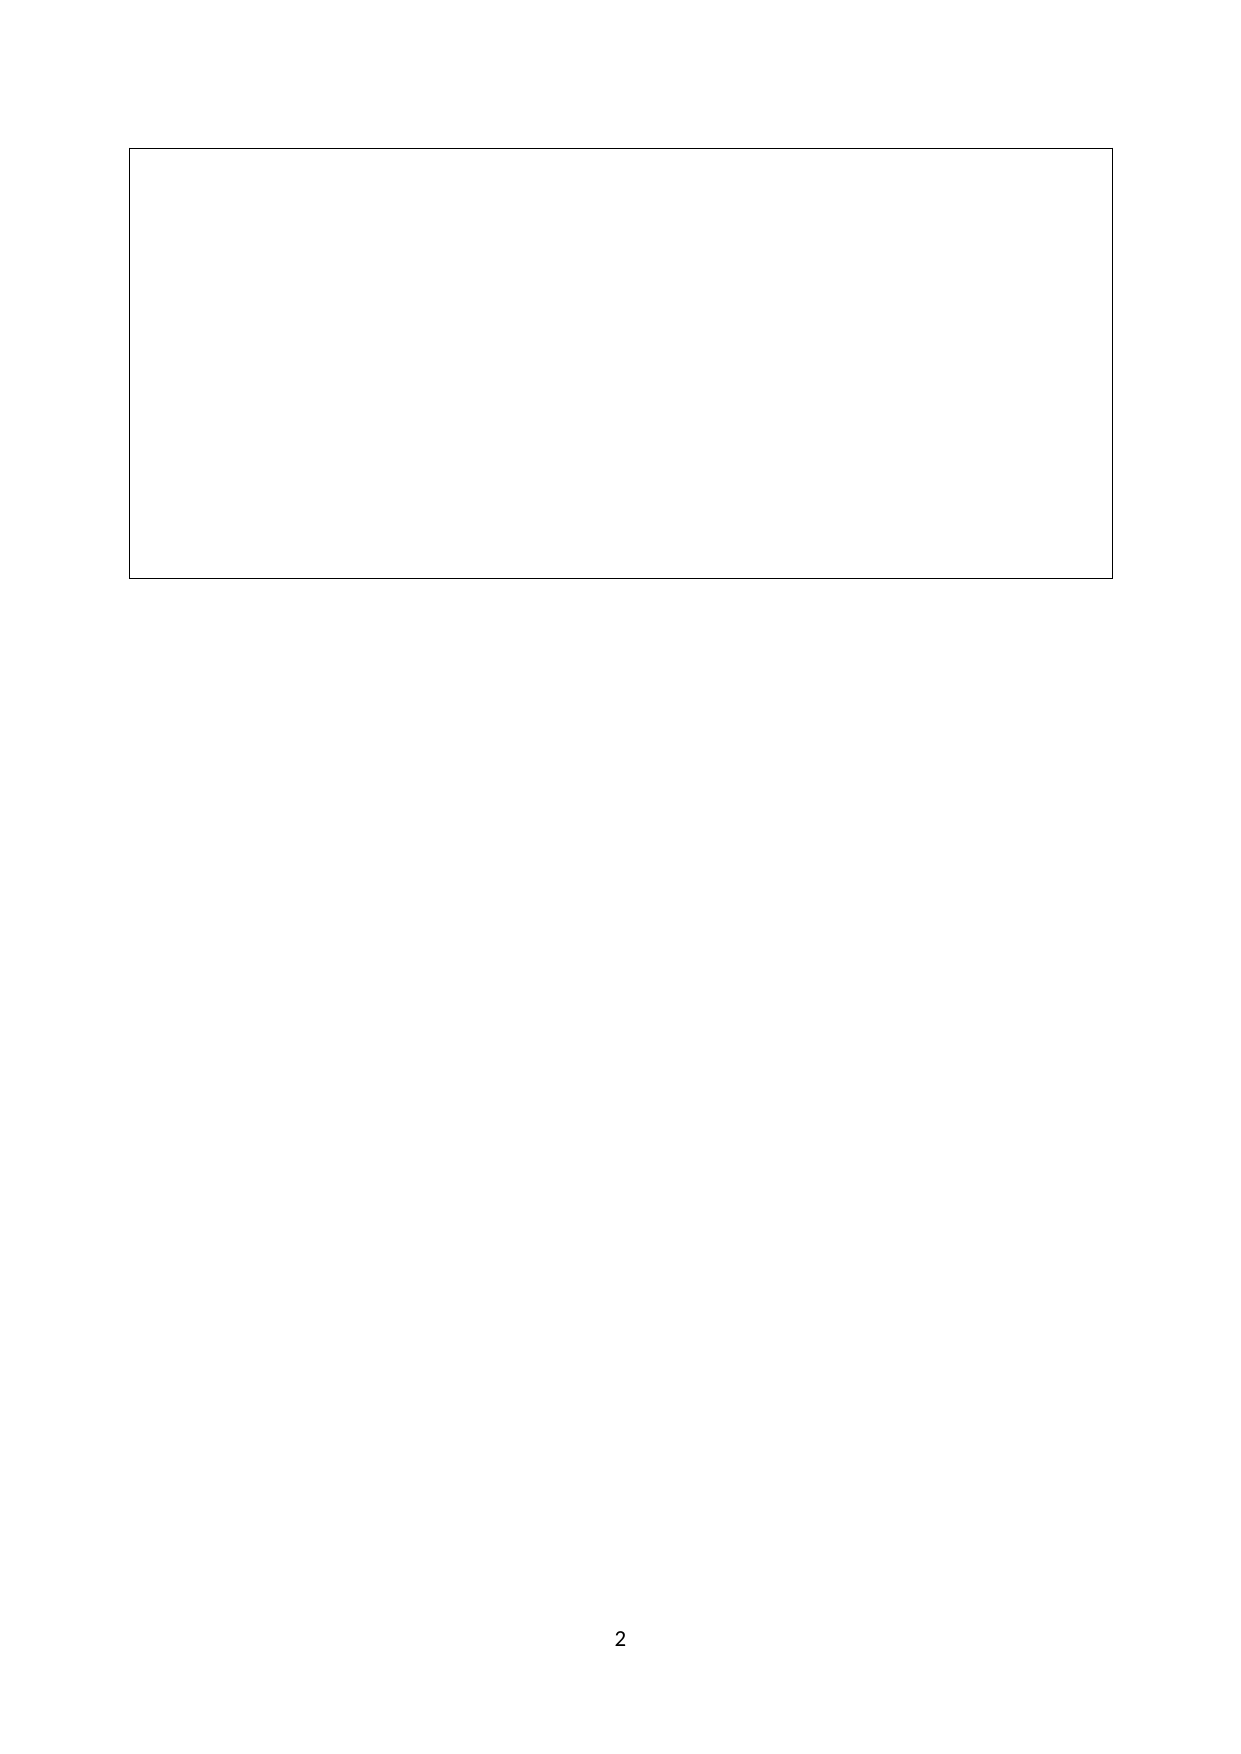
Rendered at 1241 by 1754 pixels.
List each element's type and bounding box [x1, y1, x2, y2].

table_header [130, 149, 1112, 578]
